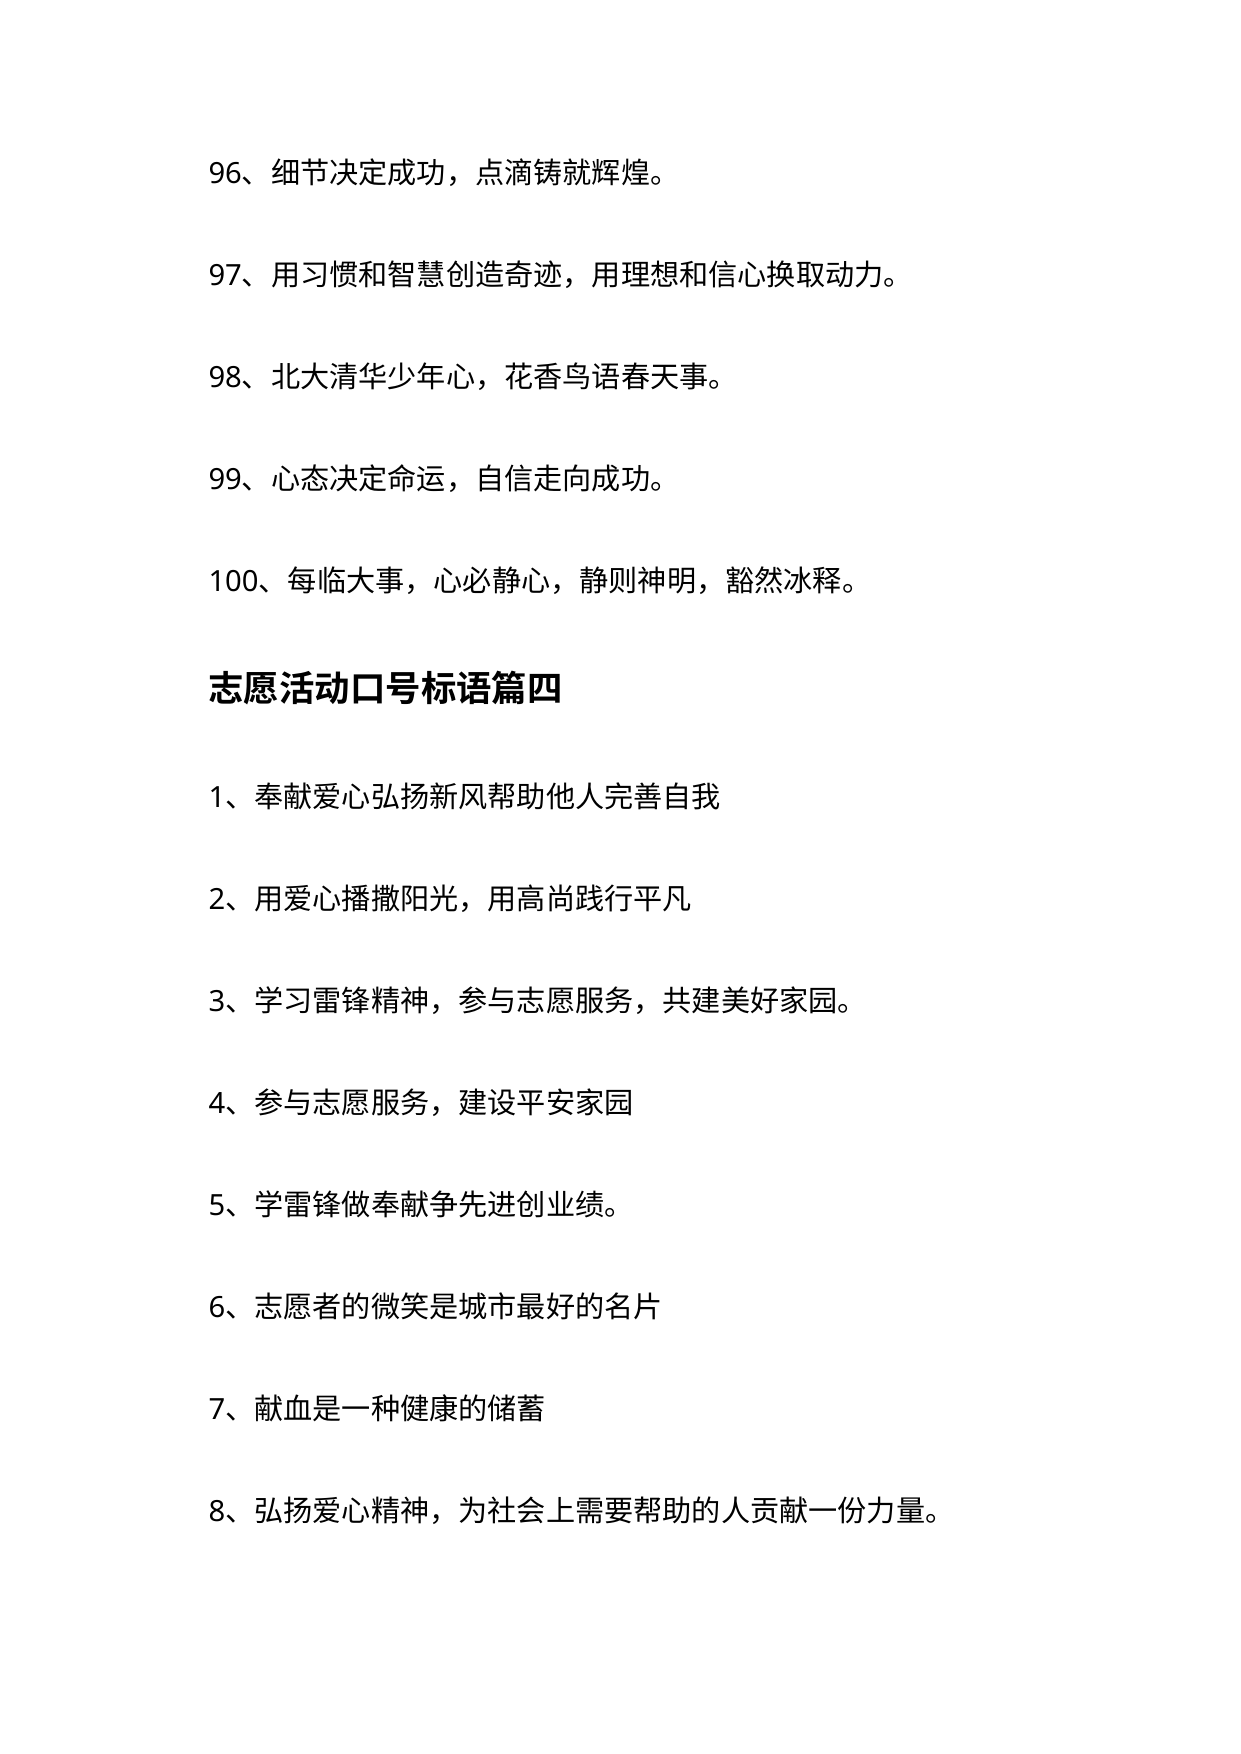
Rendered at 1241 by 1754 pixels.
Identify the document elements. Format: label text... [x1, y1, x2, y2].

text 3、学习雷锋精神，参与志愿服务，共建美好家园。 [150, 977, 1090, 1020]
text 100、每临大事，心必静心，静则神明，豁然冰释。 [150, 558, 1090, 600]
text 97、用习惯和智慧创造奇迹，用理想和信心换取动力。 [150, 252, 1090, 294]
text 6、志愿者的微笑是城市最好的名片 [150, 1283, 1090, 1326]
text 96、细节决定成功，点滴铸就辉煌。 [150, 150, 1090, 192]
text 1、奉献爱心弘扬新风帮助他人完善自我 [150, 773, 1090, 816]
text 98、北大清华少年心，花香鸟语春天事。 [150, 354, 1090, 396]
text 4、参与志愿服务，建设平安家园 [150, 1079, 1090, 1122]
text 99、心态决定命运，自信走向成功。 [150, 456, 1090, 498]
text 2、用爱心播撒阳光，用高尚践行平凡 [150, 875, 1090, 918]
text 5、学雷锋做奉献争先进创业绩。 [150, 1181, 1090, 1224]
text 志愿活动口号标语篇四 [150, 660, 1090, 711]
text 7、献血是一种健康的储蓄 [150, 1385, 1090, 1428]
text 8、弘扬爱心精神，为社会上需要帮助的人贡献一份力量。 [150, 1487, 1090, 1529]
